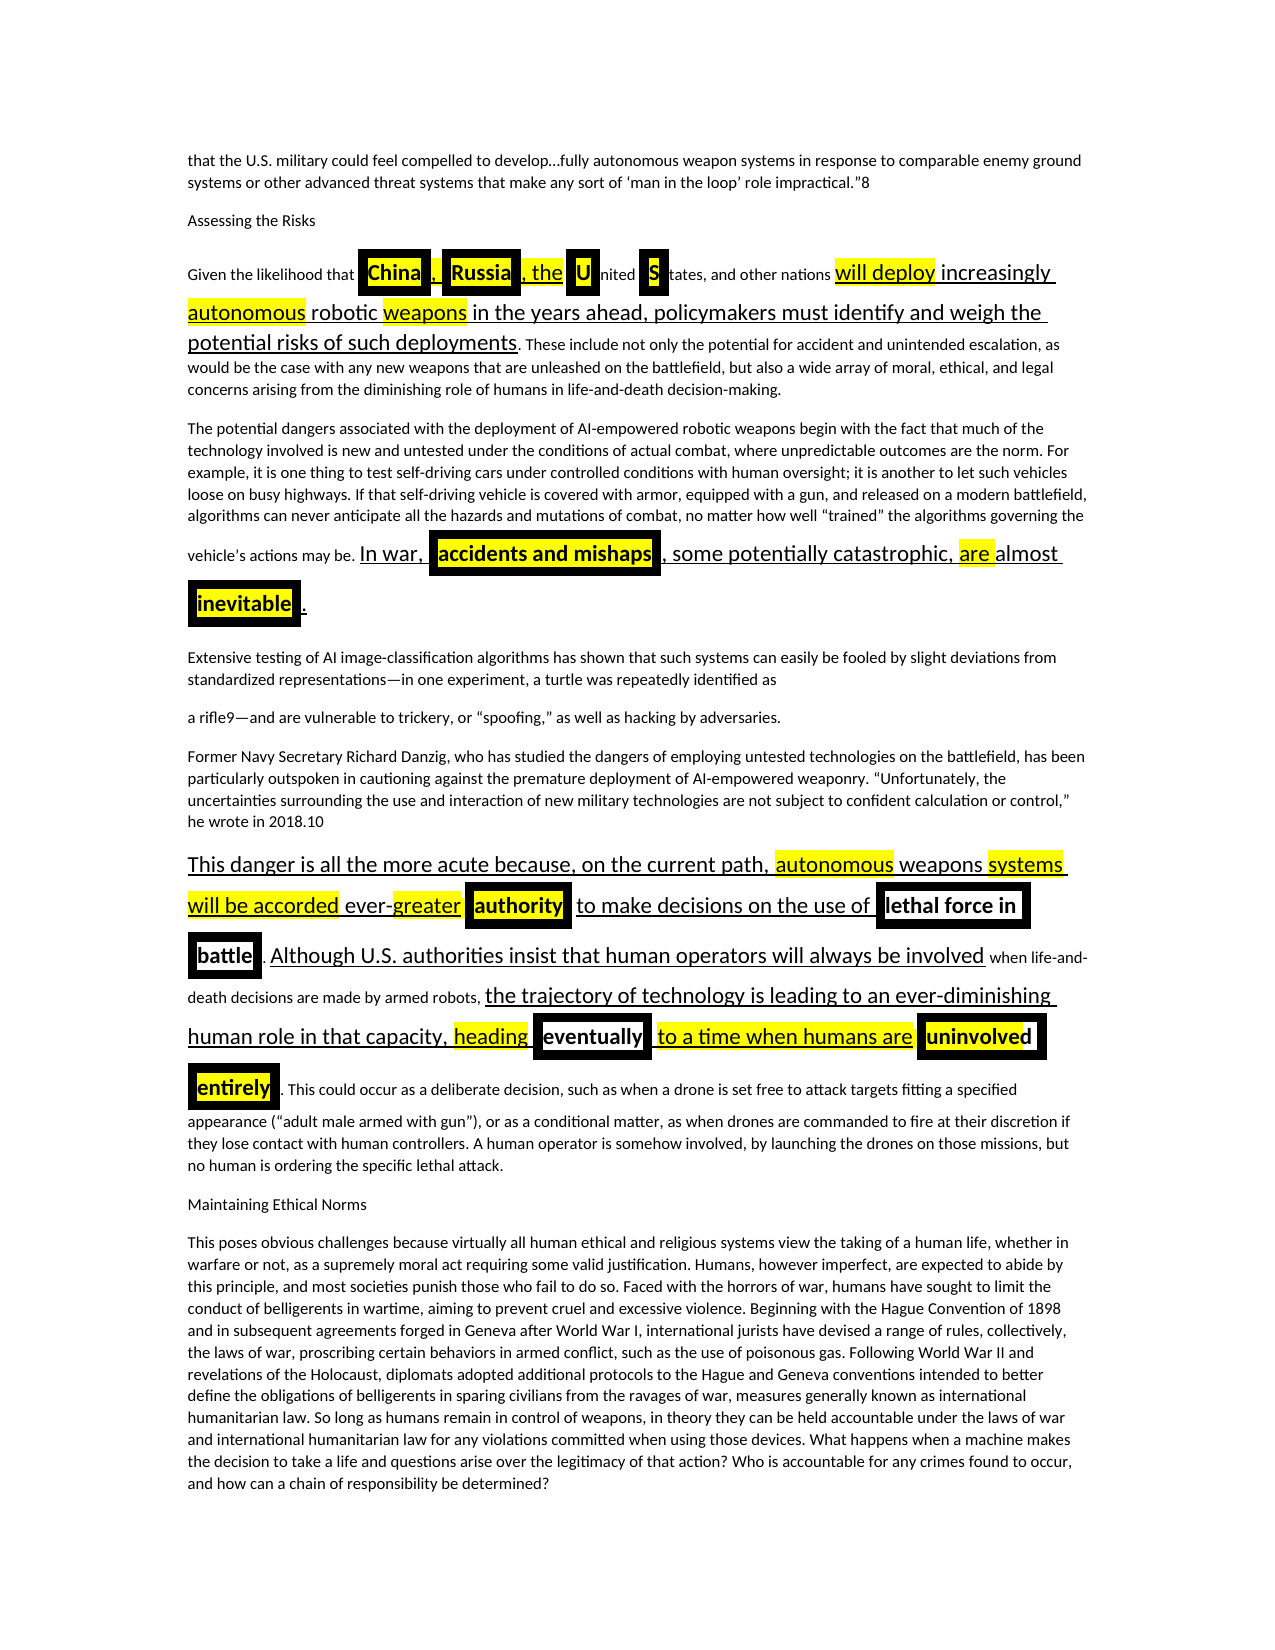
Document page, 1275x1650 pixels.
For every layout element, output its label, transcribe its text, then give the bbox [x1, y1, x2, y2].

text Former Navy Secretary Richard Danzig, who has studied the dangers of employing untested technologies on the battlefield, has been particularly outspoken in cautioning against the premature deployment of AI-empowered weaponry. “Unfortunately, the uncertainties surrounding the use and interaction of new military technologies are not subject to confident calculation or control,” he wrote in 2018.10 [187, 746, 1087, 832]
text The potential dangers associated with the deployment of AI-empowered robotic weapons begin with the fact that much of the technology involved is new and untested under the conditions of actual combat, where unpredictable outcomes are the norm. For example, it is one thing to test self-driving cars under controlled conditions with human oversight; it is another to let such vehicles loose on busy highways. If that self-driving vehicle is covered with armor, equipped with a gun, and released on a modern battlefield, algorithms can never anticipate all the hazards and mutations of combat, no matter how well “trained” the algorithms governing the vehicle’s actions may be. In war, accidents and mishaps, some potentially catastrophic, are almost inevitable. [187, 418, 1087, 627]
text This danger is all the more acute because, on the current path, autonomous weapons systems will be accorded ever-greater authority to make decisions on the use of lethal force in battle. Although U.S. authorities insist that human operators will always be involved when life-and-death decisions are made by armed robots, the trajectory of technology is leading to an ever-diminishing human role in that capacity, heading eventually to a time when humans are uninvolved entirely. This could occur as a deliberate decision, such as when a drone is set free to attack targets fitting a specified appearance (“adult male armed with gun”), or as a conditional matter, as when drones are commanded to fire at their discretion if they lose contact with human controllers. A human operator is somehow involved, by launching the drones on those missions, but no human is ordering the specific lethal attack. [187, 850, 1087, 1176]
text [187, 150, 1087, 192]
text Given the likelihood that China, Russia, the United States, and other nations will deploy increasingly autonomous robotic weapons in the years ahead, policymakers must identify and weigh the potential risks of such deployments. These include not only the potential for accident and unintended escalation, as would be the case with any new weapons that are unleashed on the battlefield, but also a wide array of moral, ethical, and legal concerns arising from the diminishing role of humans in life-and-death decision-making. [187, 249, 1087, 400]
text Maintaining Ethical Norms [187, 1194, 1087, 1214]
text a rifle9—and are vulnerable to trickery, or “spoofing,” as well as hacking by adversaries. [187, 707, 1087, 728]
text Assessing the Risks [187, 210, 1087, 231]
text Extensive testing of AI image-classification algorithms has shown that such systems can easily be fooled by slight deviations from standardized representations—in one experiment, a turtle was repeatedly identified as [187, 647, 1087, 689]
text This poses obvious challenges because virtually all human ethical and religious systems view the taking of a human life, whether in warfare or not, as a supremely moral act requiring some valid justification. Humans, however imperfect, are expected to abide by this principle, and most societies punish those who fail to do so. Faced with the horrors of war, humans have sought to limit the conduct of belligerents in wartime, aiming to prevent cruel and excessive violence. Beginning with the Hague Convention of 1898 and in subsequent agreements forged in Geneva after World War I, international jurists have devised a range of rules, collectively, the laws of war, proscribing certain behaviors in armed conflict, such as the use of poisonous gas. Following World War II and revelations of the Holocaust, diplomats adopted additional protocols to the Hague and Geneva conventions intended to better define the obligations of belligerents in sparing civilians from the ravages of war, measures generally known as international humanitarian law. So long as humans remain in control of weapons, in theory they can be held accountable under the laws of war and international humanitarian law for any violations committed when using those devices. What happens when a machine makes the decision to take a life and questions arise over the legitimacy of that action? Who is accountable for any crimes found to occur, and how can a chain of responsibility be determined? [187, 1232, 1087, 1493]
